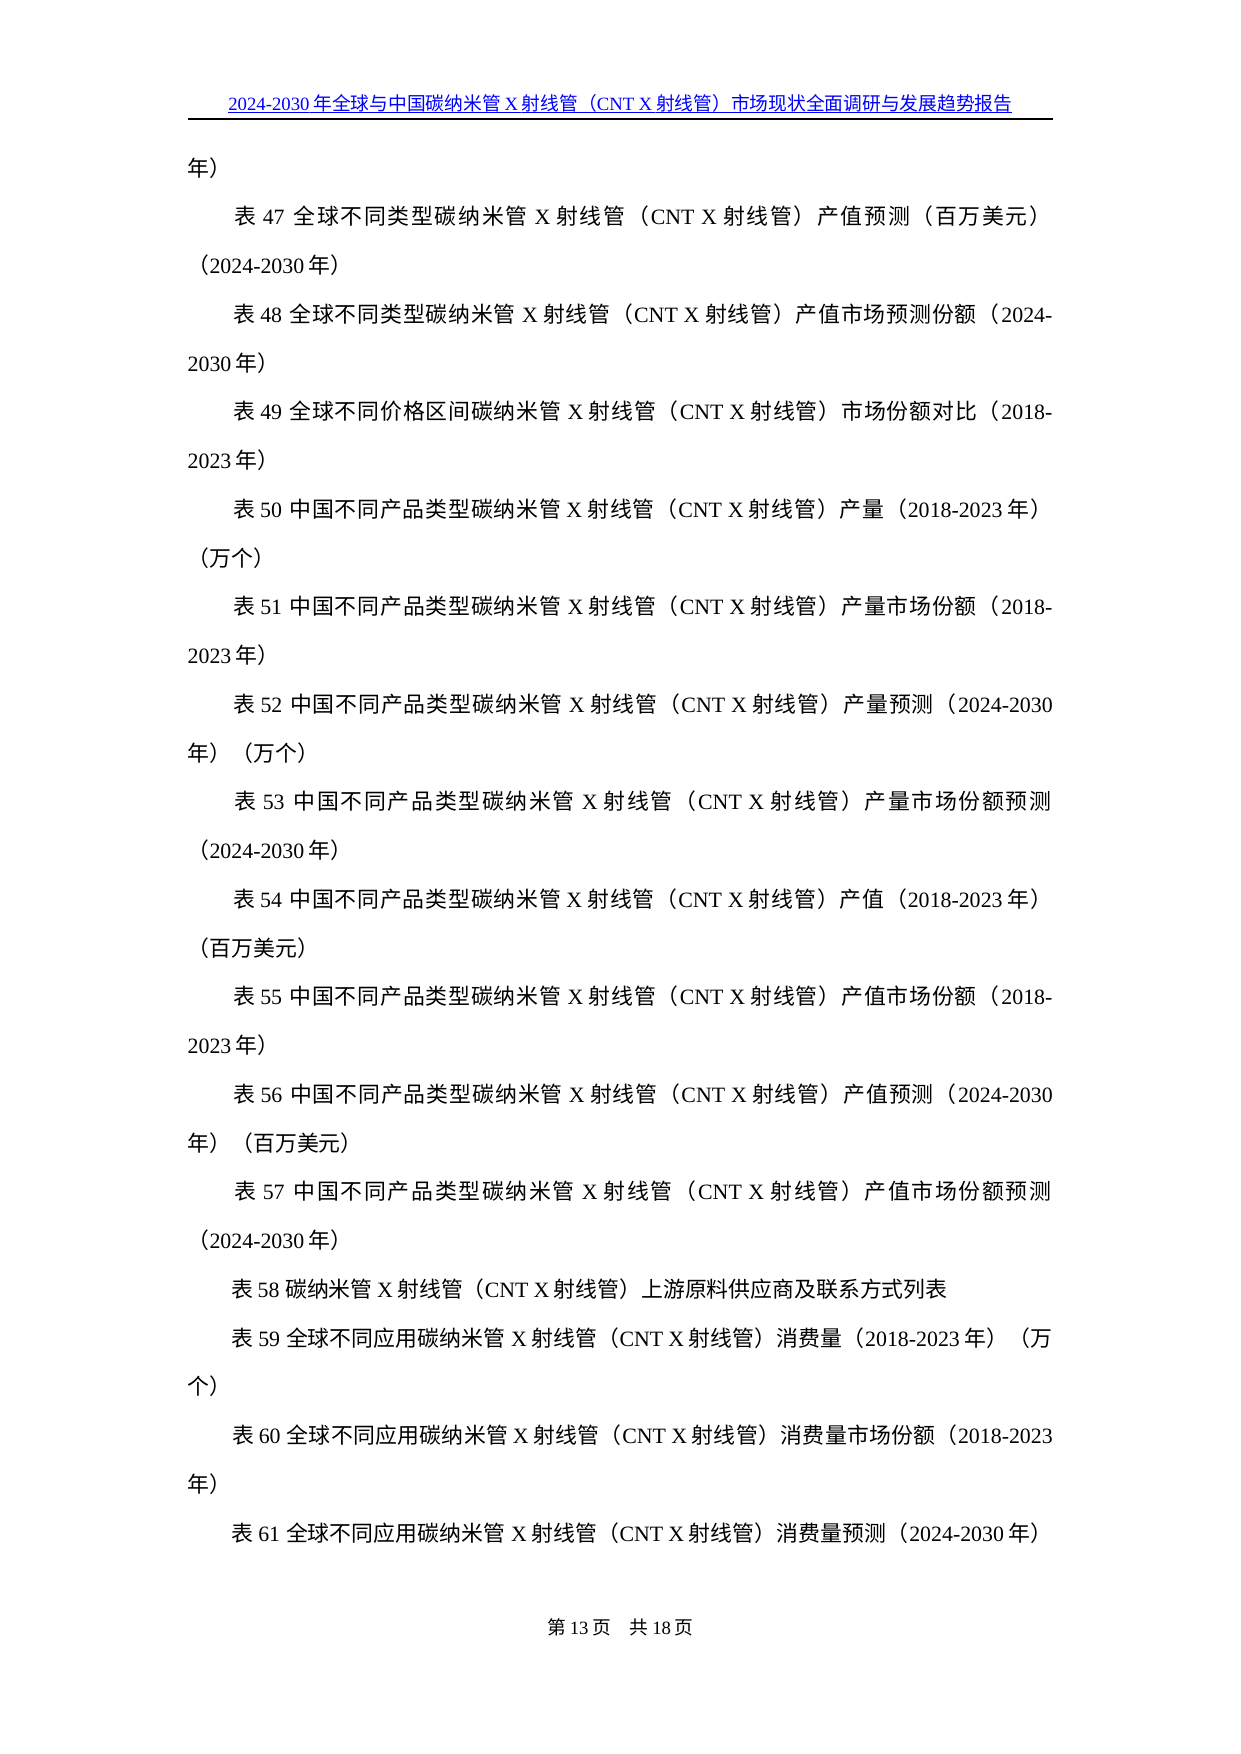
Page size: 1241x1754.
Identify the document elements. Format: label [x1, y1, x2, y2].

text [187, 150, 1053, 1548]
